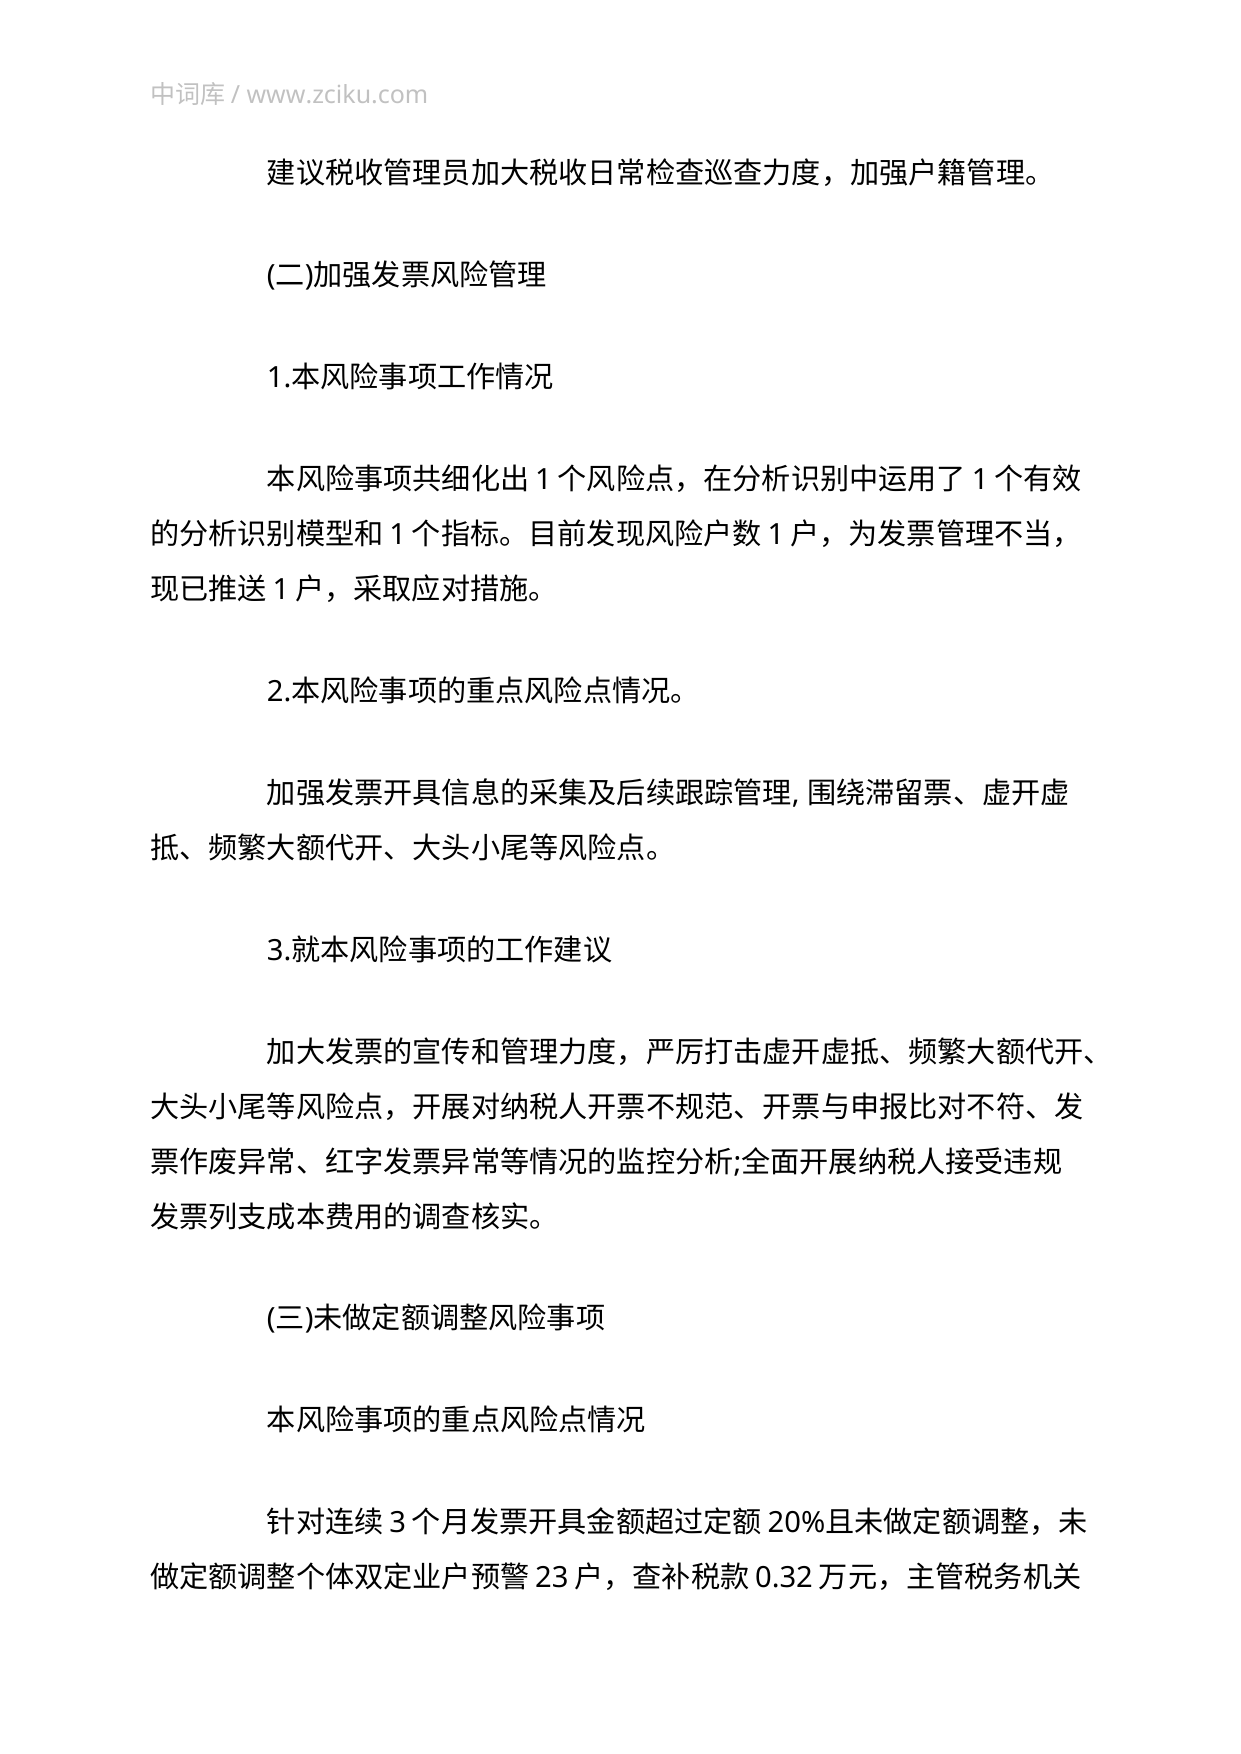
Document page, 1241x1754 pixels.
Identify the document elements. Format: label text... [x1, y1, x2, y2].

text (三)未做定额调整风险事项 [150, 1295, 1090, 1337]
text 本风险事项共细化出1个风险点，在分析识别中运用了1个有效的分析识别模型和1个指标。目前发现风险户数1户，为发票管理不当，现已推送1户，采取应对措施。 [150, 456, 1090, 608]
text 3.就本风险事项的工作建议 [150, 926, 1090, 969]
text 加强发票开具信息的采集及后续跟踪管理, 围绕滞留票、虚开虚抵、频繁大额代开、大头小尾等风险点。 [150, 770, 1090, 867]
text 建议税收管理员加大税收日常检查巡查力度，加强户籍管理。 [150, 150, 1090, 192]
text 2.本风险事项的重点风险点情况。 [150, 668, 1090, 710]
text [150, 1499, 1090, 1596]
text 1.本风险事项工作情况 [150, 354, 1090, 396]
text (二)加强发票风险管理 [150, 252, 1090, 294]
text 加大发票的宣传和管理力度，严厉打击虚开虚抵、频繁大额代开、大头小尾等风险点，开展对纳税人开票不规范、开票与申报比对不符、发票作废异常、红字发票异常等情况的监控分析;全面开展纳税人接受违规发票列支成本费用的调查核实。 [150, 1028, 1090, 1236]
text 本风险事项的重点风险点情况 [150, 1397, 1090, 1439]
